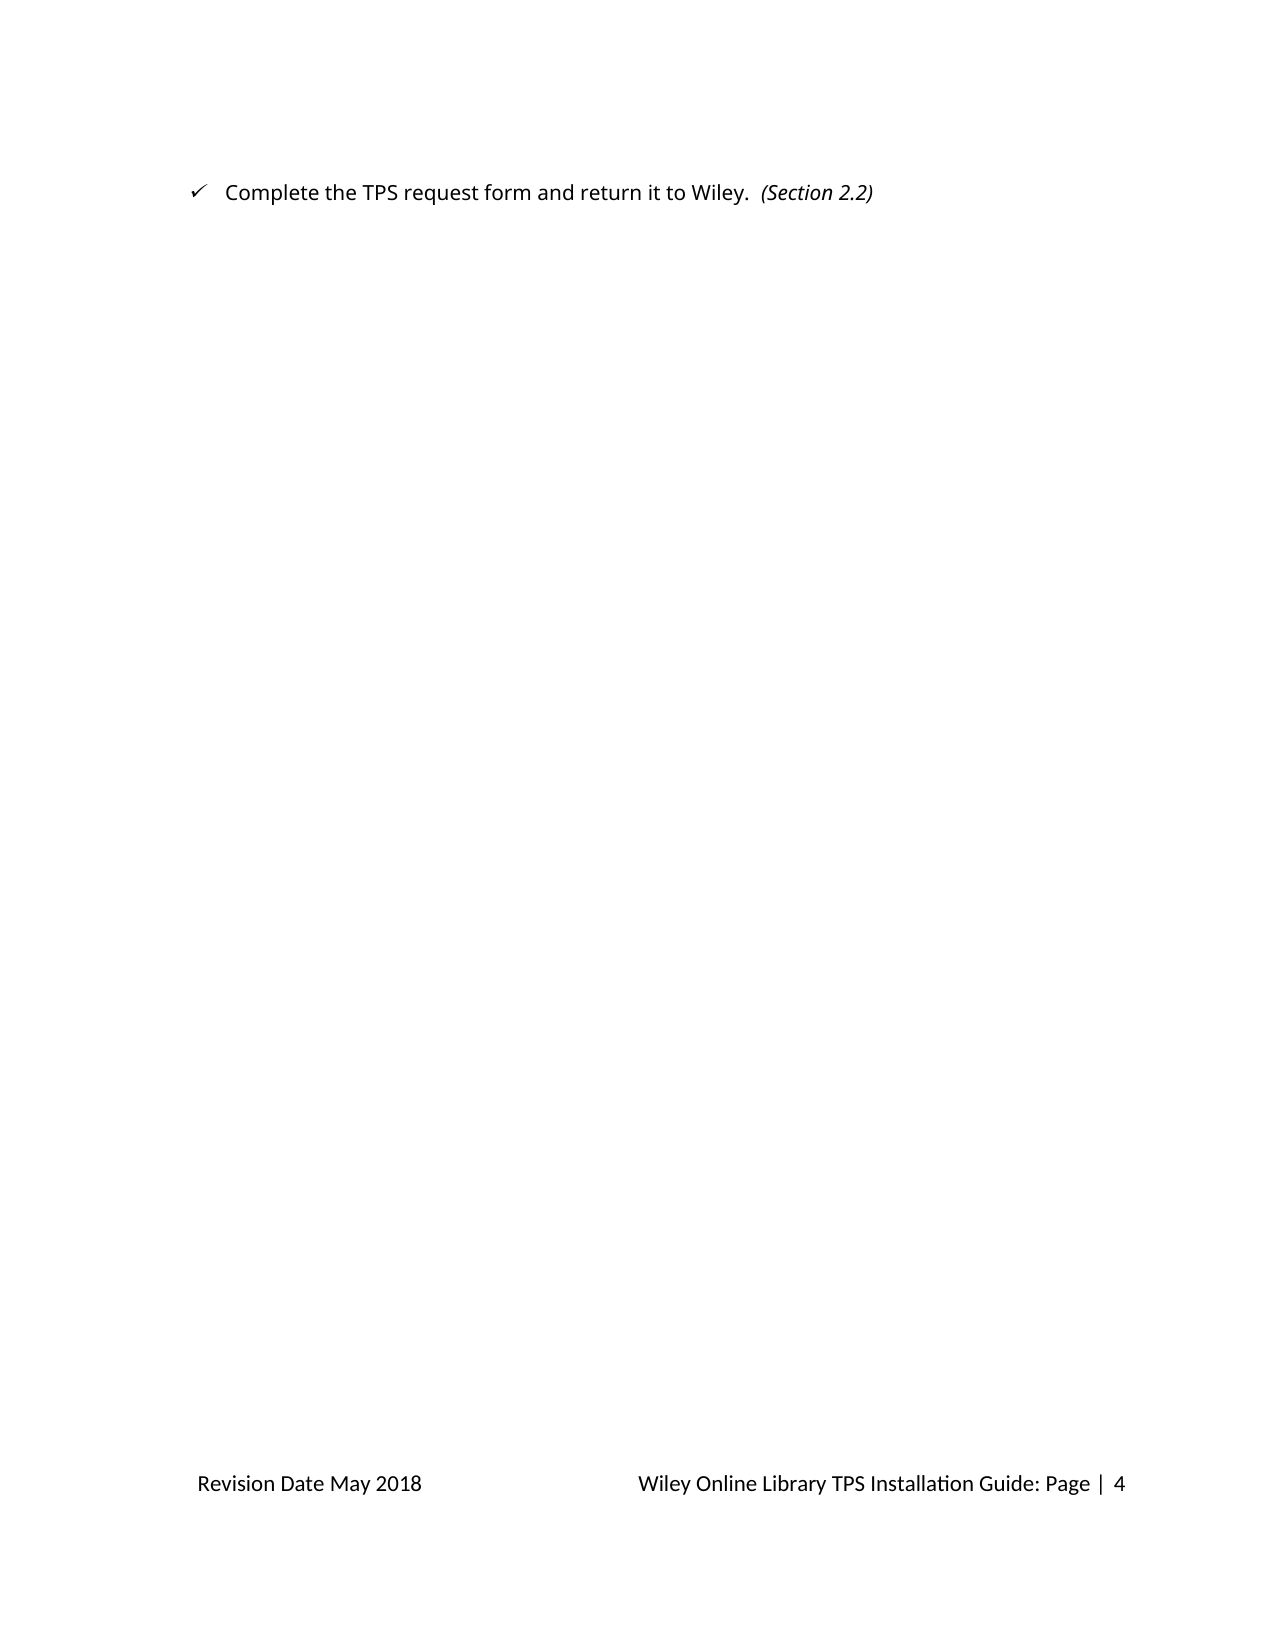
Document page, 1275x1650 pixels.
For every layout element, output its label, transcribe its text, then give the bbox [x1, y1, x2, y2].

list Complete the TPS request form and return it to Wiley. (Section 2.2) [187, 178, 1125, 207]
